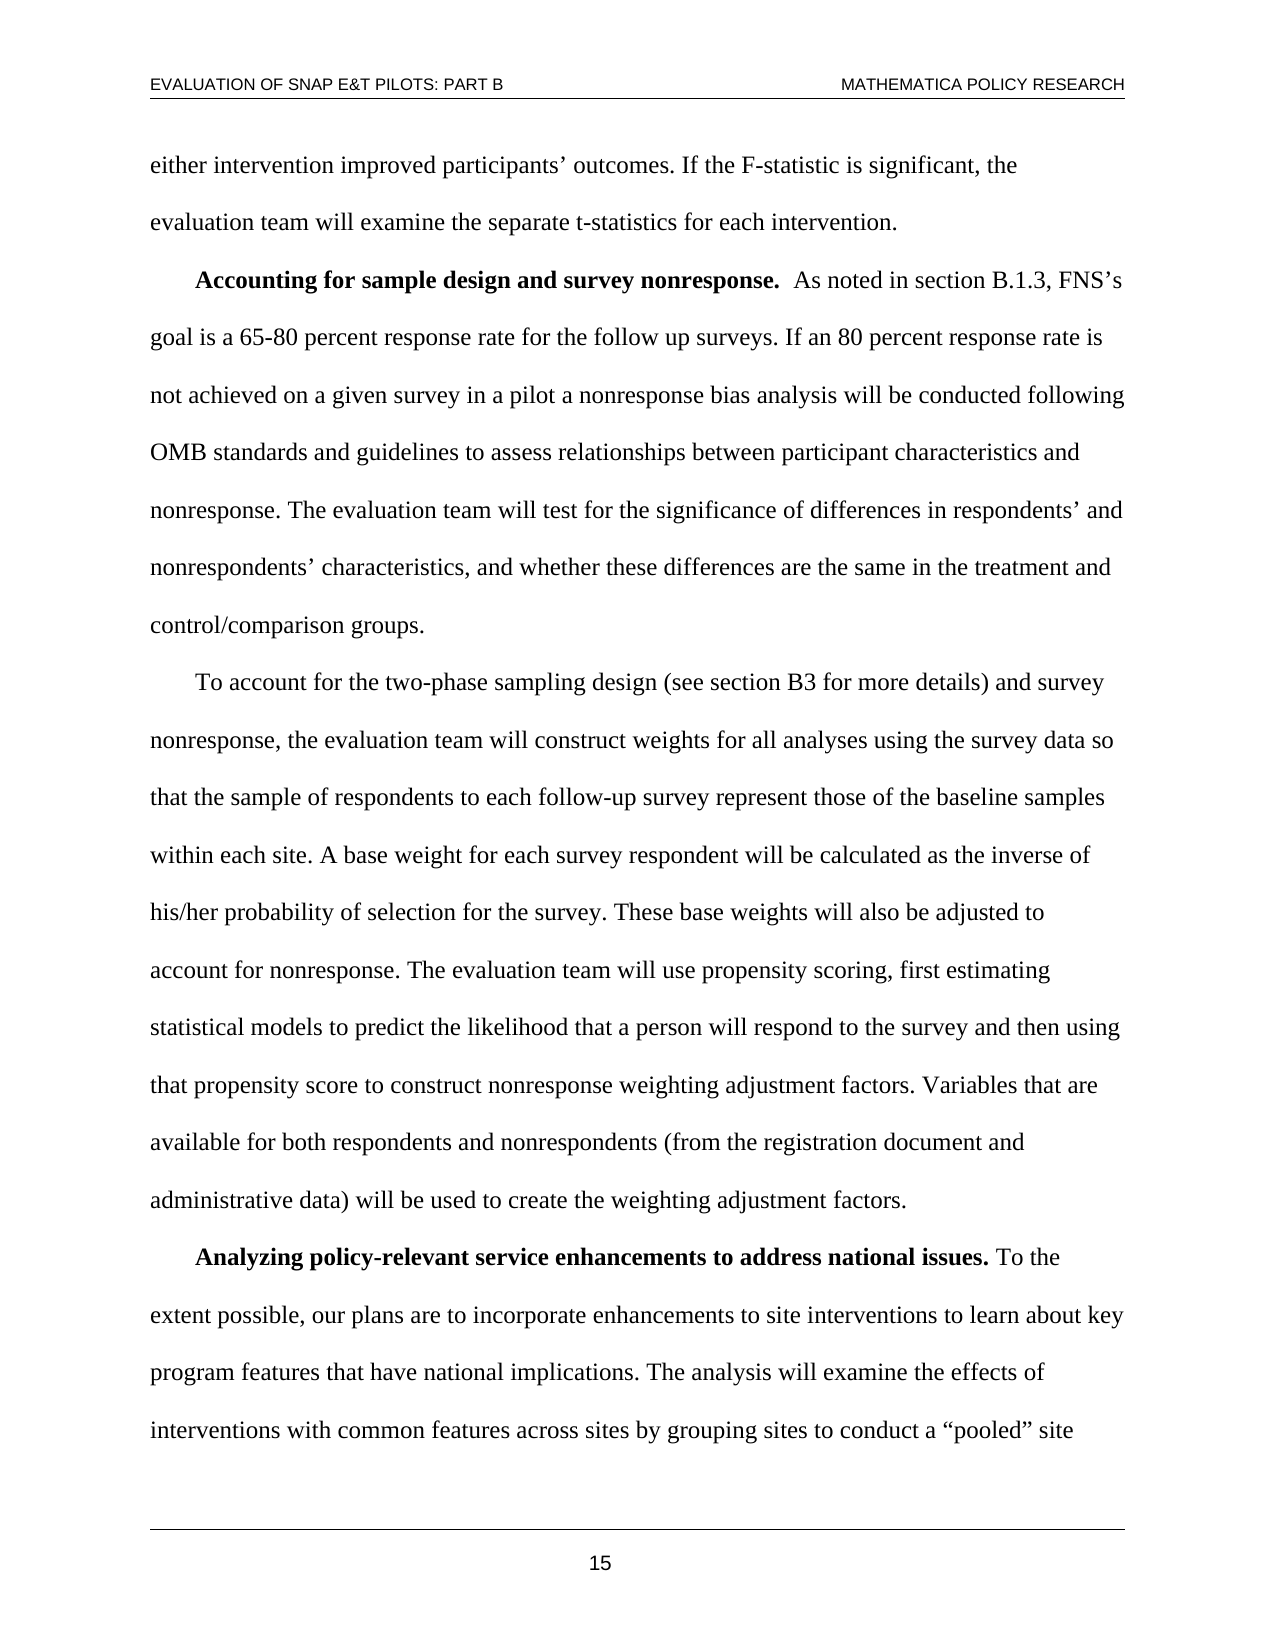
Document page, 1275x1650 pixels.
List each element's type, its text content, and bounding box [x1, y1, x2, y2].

text To account for the two-phase sampling design (see section B3 for more details) and survey nonresponse, the evaluation team will construct weights for all analyses using the survey data so that the sample of respondents to each follow-up survey represent those of the baseline samples within each site. A base weight for each survey respondent will be calculated as the inverse of his/her probability of selection for the survey. These base weights will also be adjusted to account for nonresponse. The evaluation team will use propensity scoring, first estimating statistical models to predict the likelihood that a person will respond to the survey and then using that propensity score to construct nonresponse weighting adjustment factors. Variables that are available for both respondents and nonrespondents (from the registration document and administrative data) will be used to create the weighting adjustment factors. [150, 667, 1125, 1214]
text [150, 1242, 1125, 1444]
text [150, 150, 1125, 236]
text Accounting for sample design and survey nonresponse. As noted in section B.1.3, FNS’s goal is a 65-80 percent response rate for the follow up surveys. If an 80 percent response rate is not achieved on a given survey in a pilot a nonresponse bias analysis will be conducted following OMB standards and guidelines to assess relationships between participant characteristics and nonresponse. The evaluation team will test for the significance of differences in respondents’ and nonrespondents’ characteristics, and whether these differences are the same in the treatment and control/comparison groups. [150, 265, 1125, 639]
